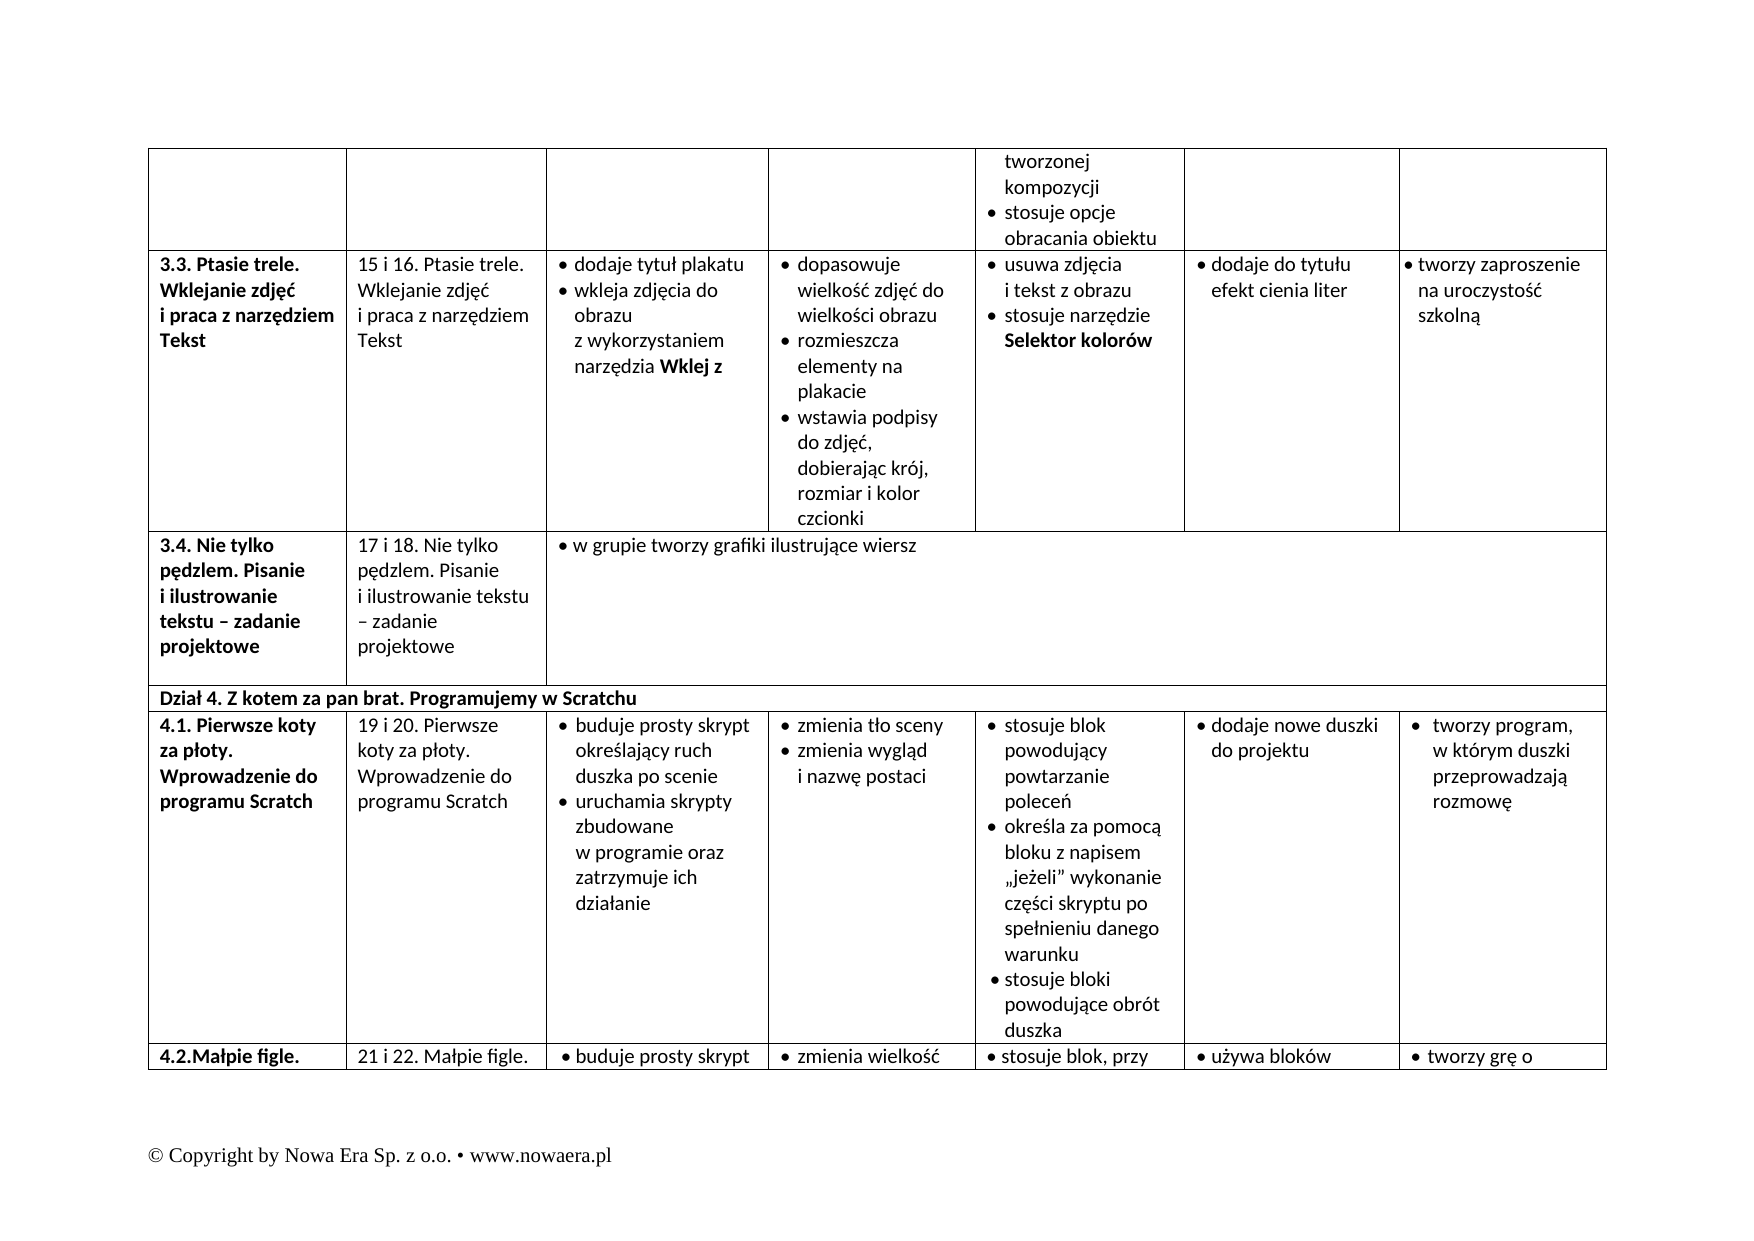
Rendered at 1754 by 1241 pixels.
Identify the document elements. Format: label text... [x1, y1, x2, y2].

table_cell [149, 149, 346, 250]
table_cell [1185, 149, 1399, 250]
table_cell 3.4. Nie tylko pędzlem. Pisanie i ilustrowanie tekstu – zadanie projektowe [149, 532, 346, 684]
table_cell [347, 149, 546, 250]
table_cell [769, 149, 975, 250]
table_cell tworzy program, w którym duszki przeprowadzają rozmowę [1400, 712, 1606, 1042]
table_cell dodaje nowe duszki do projektu [1185, 712, 1399, 1042]
table_cell stosuje blok powodujący powtarzanie poleceń określa za pomocą bloku z napisem „jeżeli” wykonanie części skryptu po spełnieniu danego warunku stosuje bloki powodujące obrót duszka [976, 712, 1184, 1042]
table_cell 17 i 18. Nie tylko pędzlem. Pisanie i ilustrowanie tekstu – zadanie projektowe [347, 532, 546, 684]
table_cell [1400, 1044, 1606, 1069]
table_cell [976, 149, 1184, 250]
table_cell 19 i 20. Pierwsze koty za płoty. Wprowadzenie do programu Scratch [347, 712, 546, 1042]
table_cell usuwa zdjęcia i tekst z obrazu stosuje narzędzie Selektor kolorów [976, 251, 1184, 531]
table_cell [547, 1044, 768, 1069]
table_cell zmienia tło sceny zmienia wygląd i nazwę postaci [769, 712, 975, 1042]
table_cell 4.1. Pierwsze koty za płoty. Wprowadzenie do programu Scratch [149, 712, 346, 1042]
table_cell buduje prosty skrypt określający ruch duszka po scenie uruchamia skrypty zbudowane w programie oraz zatrzymuje ich działanie [547, 712, 768, 1042]
table_cell 15 i 16. Ptasie trele. Wklejanie zdjęć i praca z narzędziem Tekst [347, 251, 546, 531]
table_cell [547, 149, 768, 250]
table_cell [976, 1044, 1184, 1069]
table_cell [347, 1044, 546, 1069]
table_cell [769, 1044, 975, 1069]
table_cell tworzy zaproszenie na uroczystość szkolną [1400, 251, 1606, 531]
table_cell dodaje do tytułu efekt cienia liter [1185, 251, 1399, 531]
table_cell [1185, 1044, 1399, 1069]
table_cell dopasowuje wielkość zdjęć do wielkości obrazu rozmieszcza elementy na plakacie wstawia podpisy do zdjęć, dobierając krój, rozmiar i kolor czcionki [769, 251, 975, 531]
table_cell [1400, 149, 1606, 250]
table_cell Dział 4. Z kotem za pan brat. Programujemy w Scratchu [149, 686, 1606, 711]
table_cell dodaje tytuł plakatu wkleja zdjęcia do obrazu z wykorzystaniem narzędzia Wklej z [547, 251, 768, 531]
table_cell 3.3. Ptasie trele. Wklejanie zdjęć i praca z narzędziem Tekst [149, 251, 346, 531]
table_cell • w grupie tworzy grafiki ilustrujące wiersz [547, 532, 1606, 684]
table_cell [149, 1044, 346, 1069]
